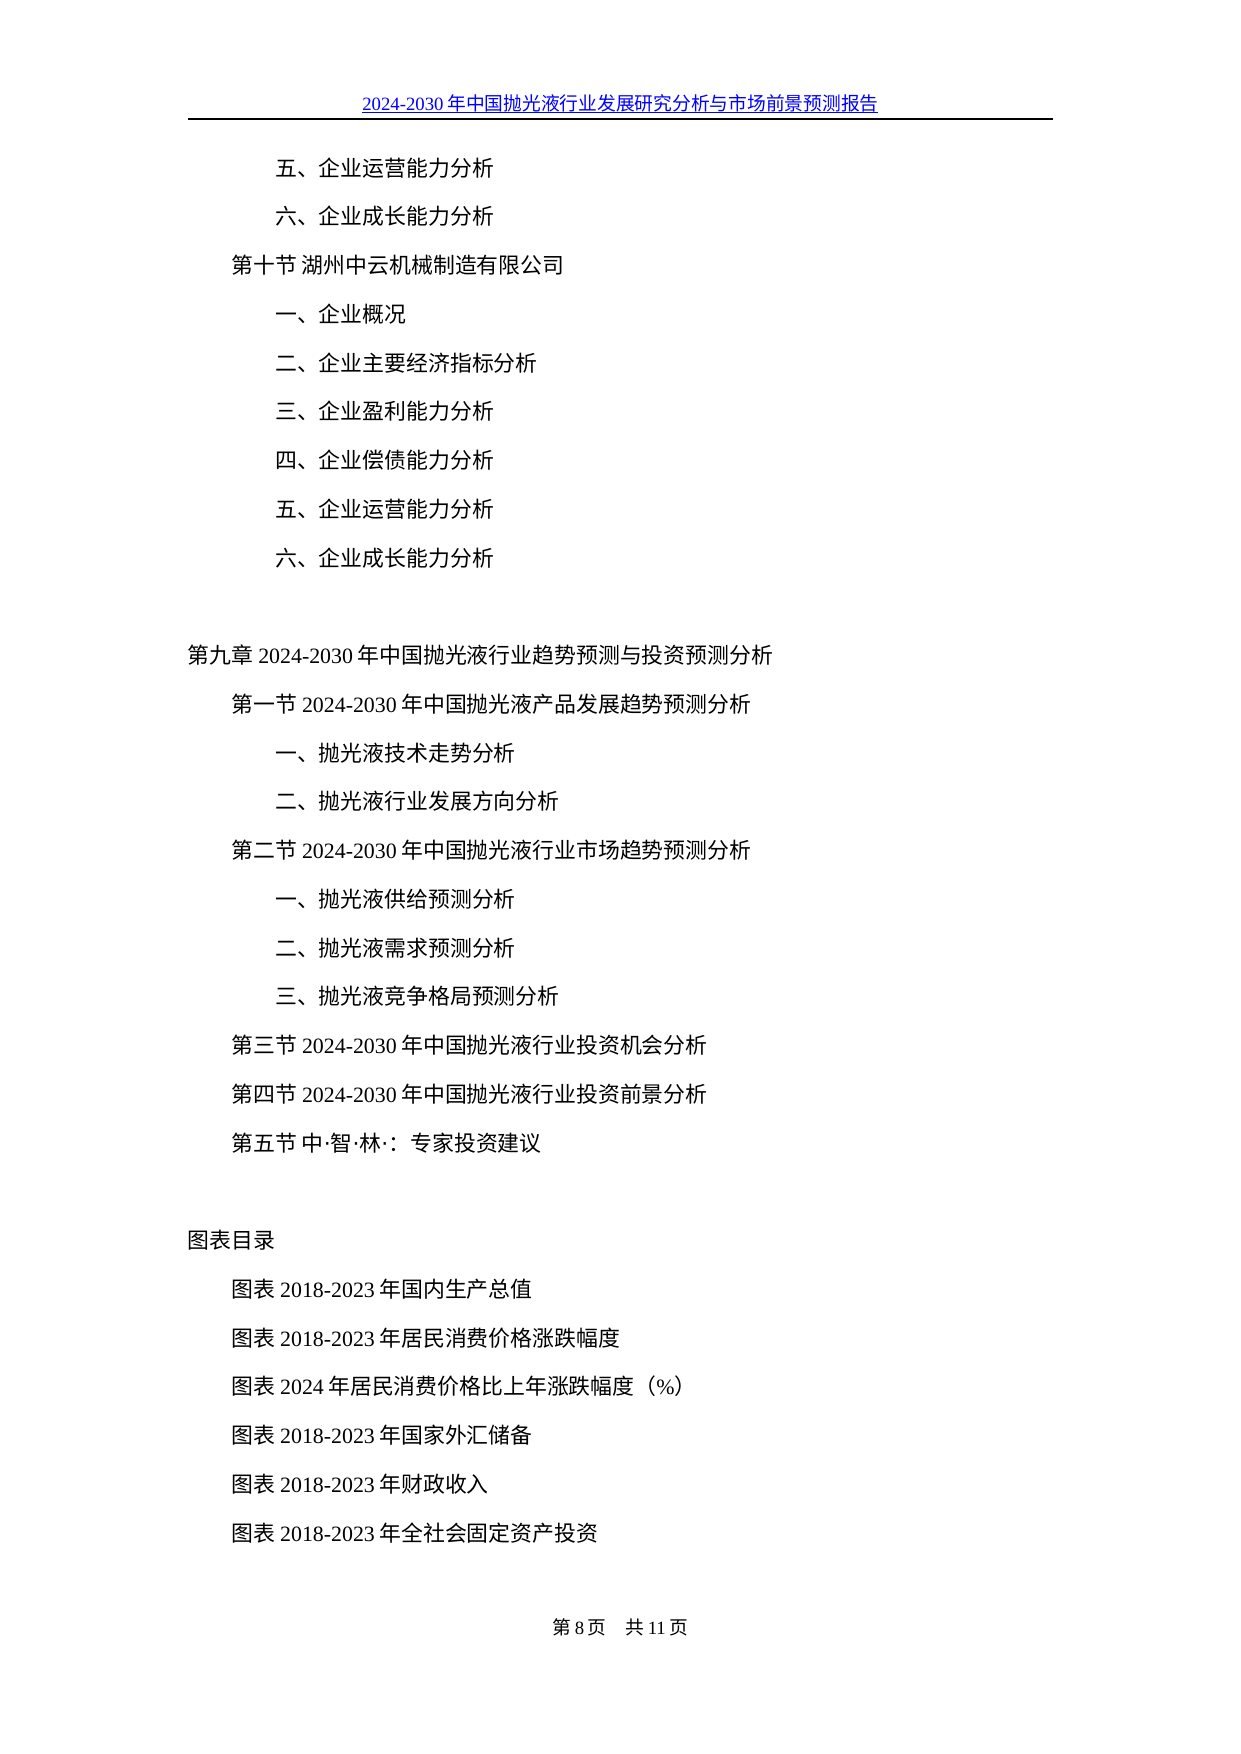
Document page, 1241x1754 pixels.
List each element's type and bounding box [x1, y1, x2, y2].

text [187, 150, 1053, 1548]
